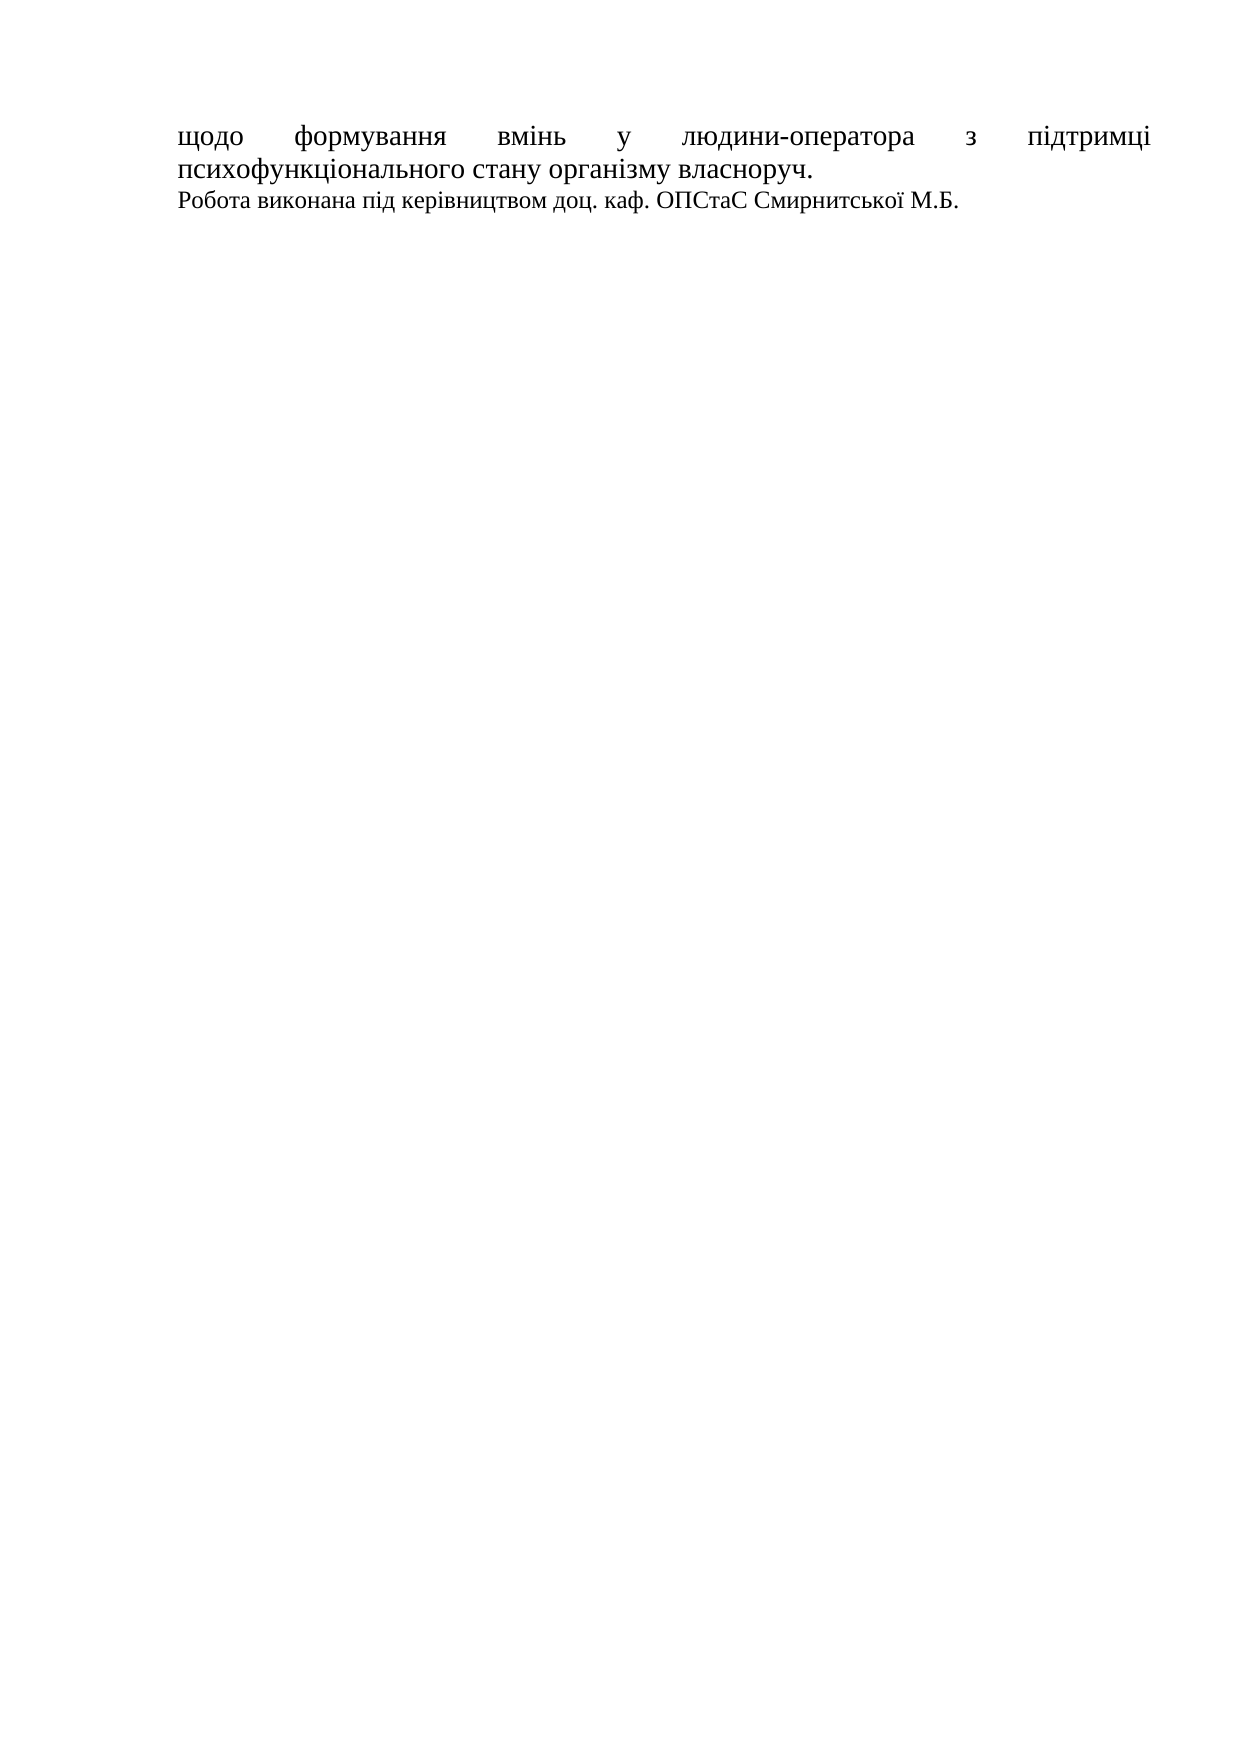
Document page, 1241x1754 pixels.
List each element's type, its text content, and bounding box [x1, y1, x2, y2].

text Робота виконана під керівництвом доц. каф. ОПСтаС Смирнитської М.Б. [177, 185, 1152, 214]
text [177, 118, 1152, 185]
